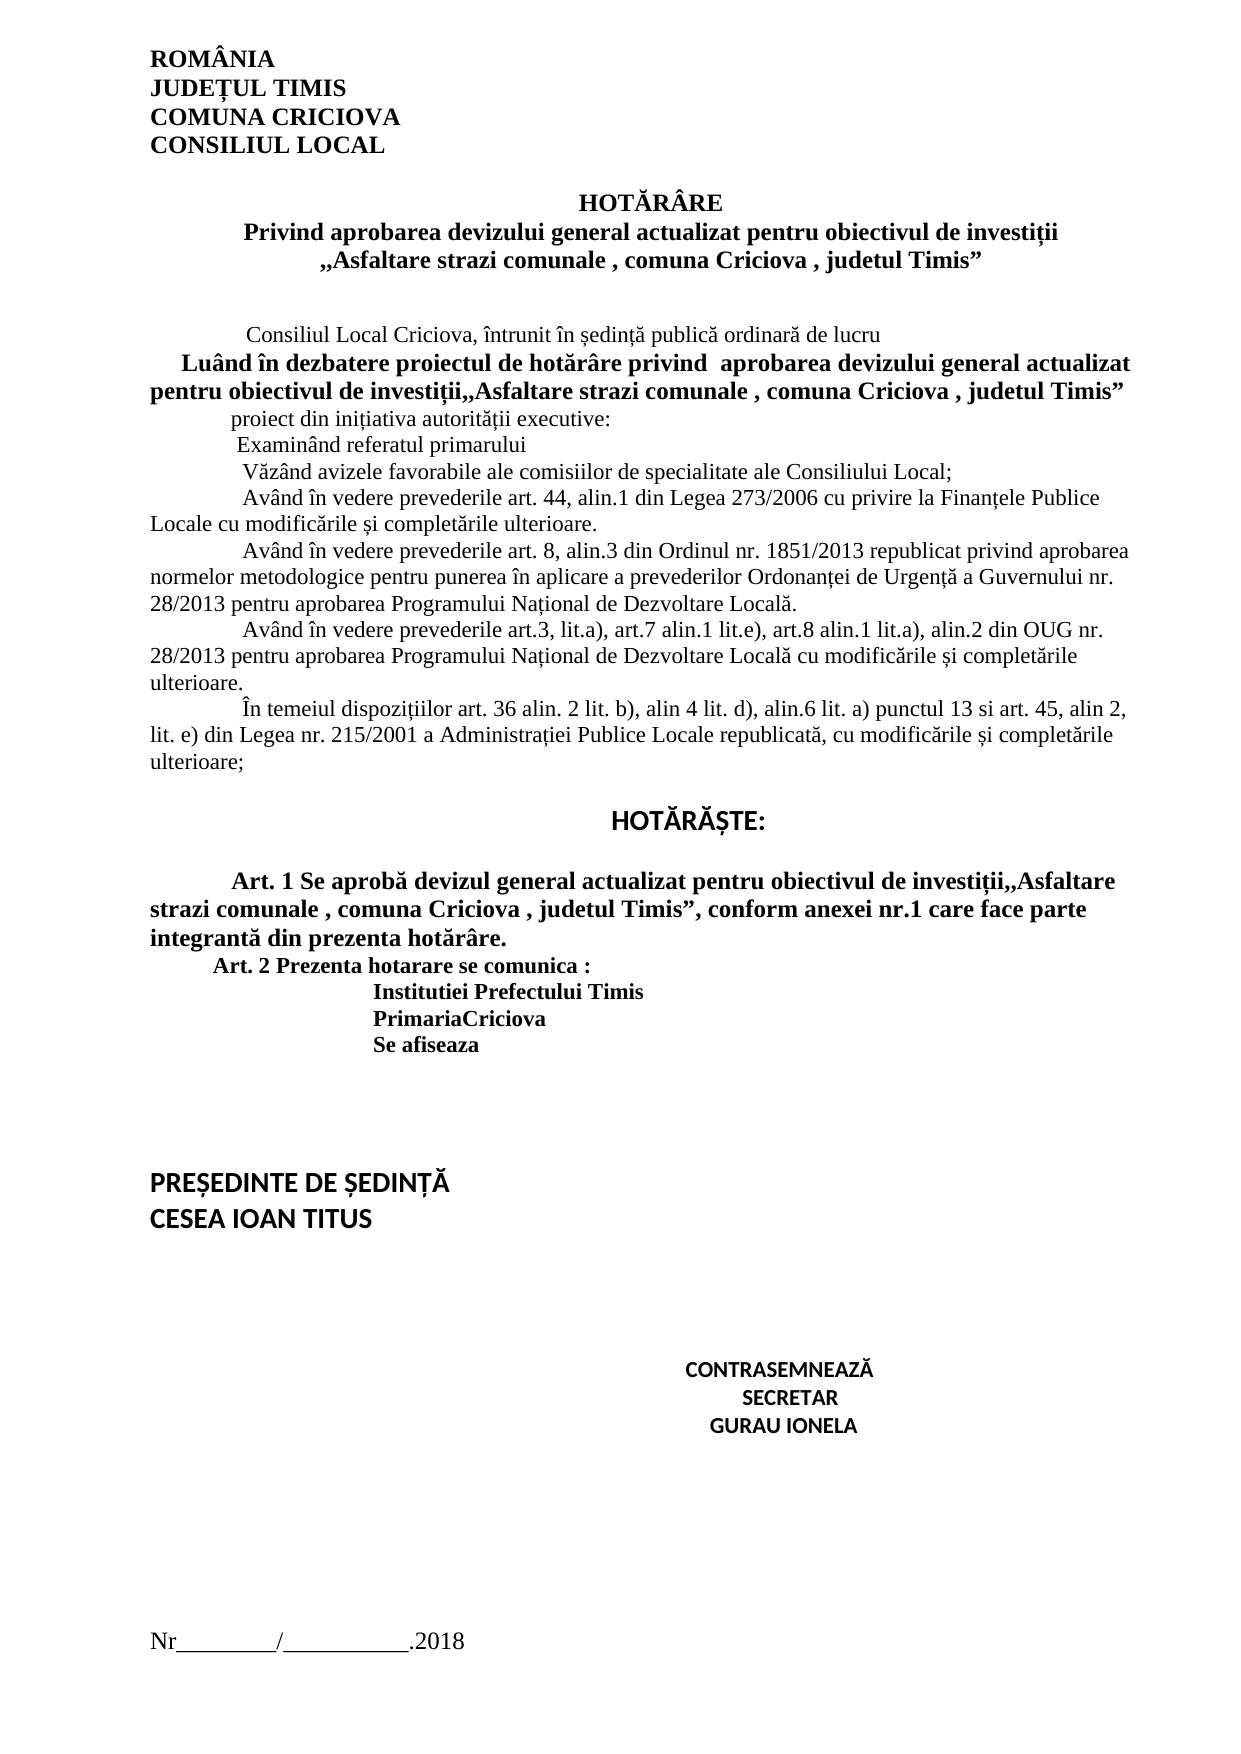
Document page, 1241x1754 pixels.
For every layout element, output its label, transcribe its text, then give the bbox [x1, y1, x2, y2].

text Având în vedere prevederile art. 8, alin.3 din Ordinul nr. 1851/2013 republicat privind aprobarea normelor metodologice pentru punerea în aplicare a prevederilor Ordonanței de Urgență a Guvernului nr. 28/2013 pentru aprobarea Programului Național de Dezvoltare Locală. [150, 537, 1152, 616]
text CONTRASEMNEAZĂ [150, 1355, 1152, 1383]
text HOTĂRĂȘTE: [150, 802, 1152, 838]
text Se afiseaza [150, 1031, 1152, 1057]
text În temeiul dispozițiilor art. 36 alin. 2 lit. b), alin 4 lit. d), alin.6 lit. a) punctul 13 si art. 45, alin 2, lit. e) din Legea nr. 215/2001 a Administrației Publice Locale republicată, cu modificările și completările ulterioare; [150, 695, 1152, 774]
text JUDEȚUL TIMIS [150, 73, 1152, 102]
text CONSILIUL LOCAL [150, 131, 1152, 159]
text proiect din inițiativa autorității executive: [150, 405, 1152, 431]
text CESEA IOAN TITUS [150, 1200, 1152, 1236]
text Având în vedere prevederile art.3, lit.a), art.7 alin.1 lit.e), art.8 alin.1 lit.a), alin.2 din OUG nr. 28/2013 pentru aprobarea Programului Național de Dezvoltare Locală cu modificările și completările ulterioare. [150, 616, 1152, 695]
text GURAU IONELA [150, 1411, 1152, 1439]
text Având în vedere prevederile art. 44, alin.1 din Legea 273/2006 cu privire la Finanțele Publice Locale cu modificările și completările ulterioare. [150, 484, 1152, 537]
subtitle Art. 1 Se aprobă devizul general actualizat pentru obiectivul de investiții,,Asfaltare strazi comunale , comuna Criciova , judetul Timis”, conform anexei nr.1 care face parte integrantă din prezenta hotărâre. [150, 866, 1152, 952]
text Institutiei Prefectului Timis [150, 978, 1152, 1005]
subtitle Luând în dezbatere proiectul de hotărâre privind aprobarea devizului general actualizat pentru obiectivul de investiții,,Asfaltare strazi comunale , comuna Criciova , judetul Timis” [150, 348, 1152, 405]
subtitle ,,Asfaltare strazi comunale , comuna Criciova , judetul Timis” [150, 246, 1152, 274]
text PrimariaCriciova [150, 1005, 1152, 1031]
text Examinând referatul primarului [150, 431, 1152, 458]
text COMUNA CRICIOVA [150, 102, 1152, 131]
text Consiliul Local Criciova, întrunit în ședință publică ordinară de lucru [150, 321, 1152, 348]
text SECRETAR [150, 1383, 1152, 1411]
text ROMÂNIA [150, 44, 1152, 73]
subtitle HOTĂRÂRE [150, 188, 1152, 217]
text Nr________/__________.2018 [150, 1626, 1152, 1654]
subtitle Privind aprobarea devizului general actualizat pentru obiectivul de investiții [150, 217, 1152, 246]
text Văzând avizele favorabile ale comisiilor de specialitate ale Consiliului Local; [150, 458, 1152, 484]
text PREŞEDINTE DE ŞEDINŢĂ [150, 1164, 1152, 1200]
text Art. 2 Prezenta hotarare se comunica : [150, 952, 1152, 978]
